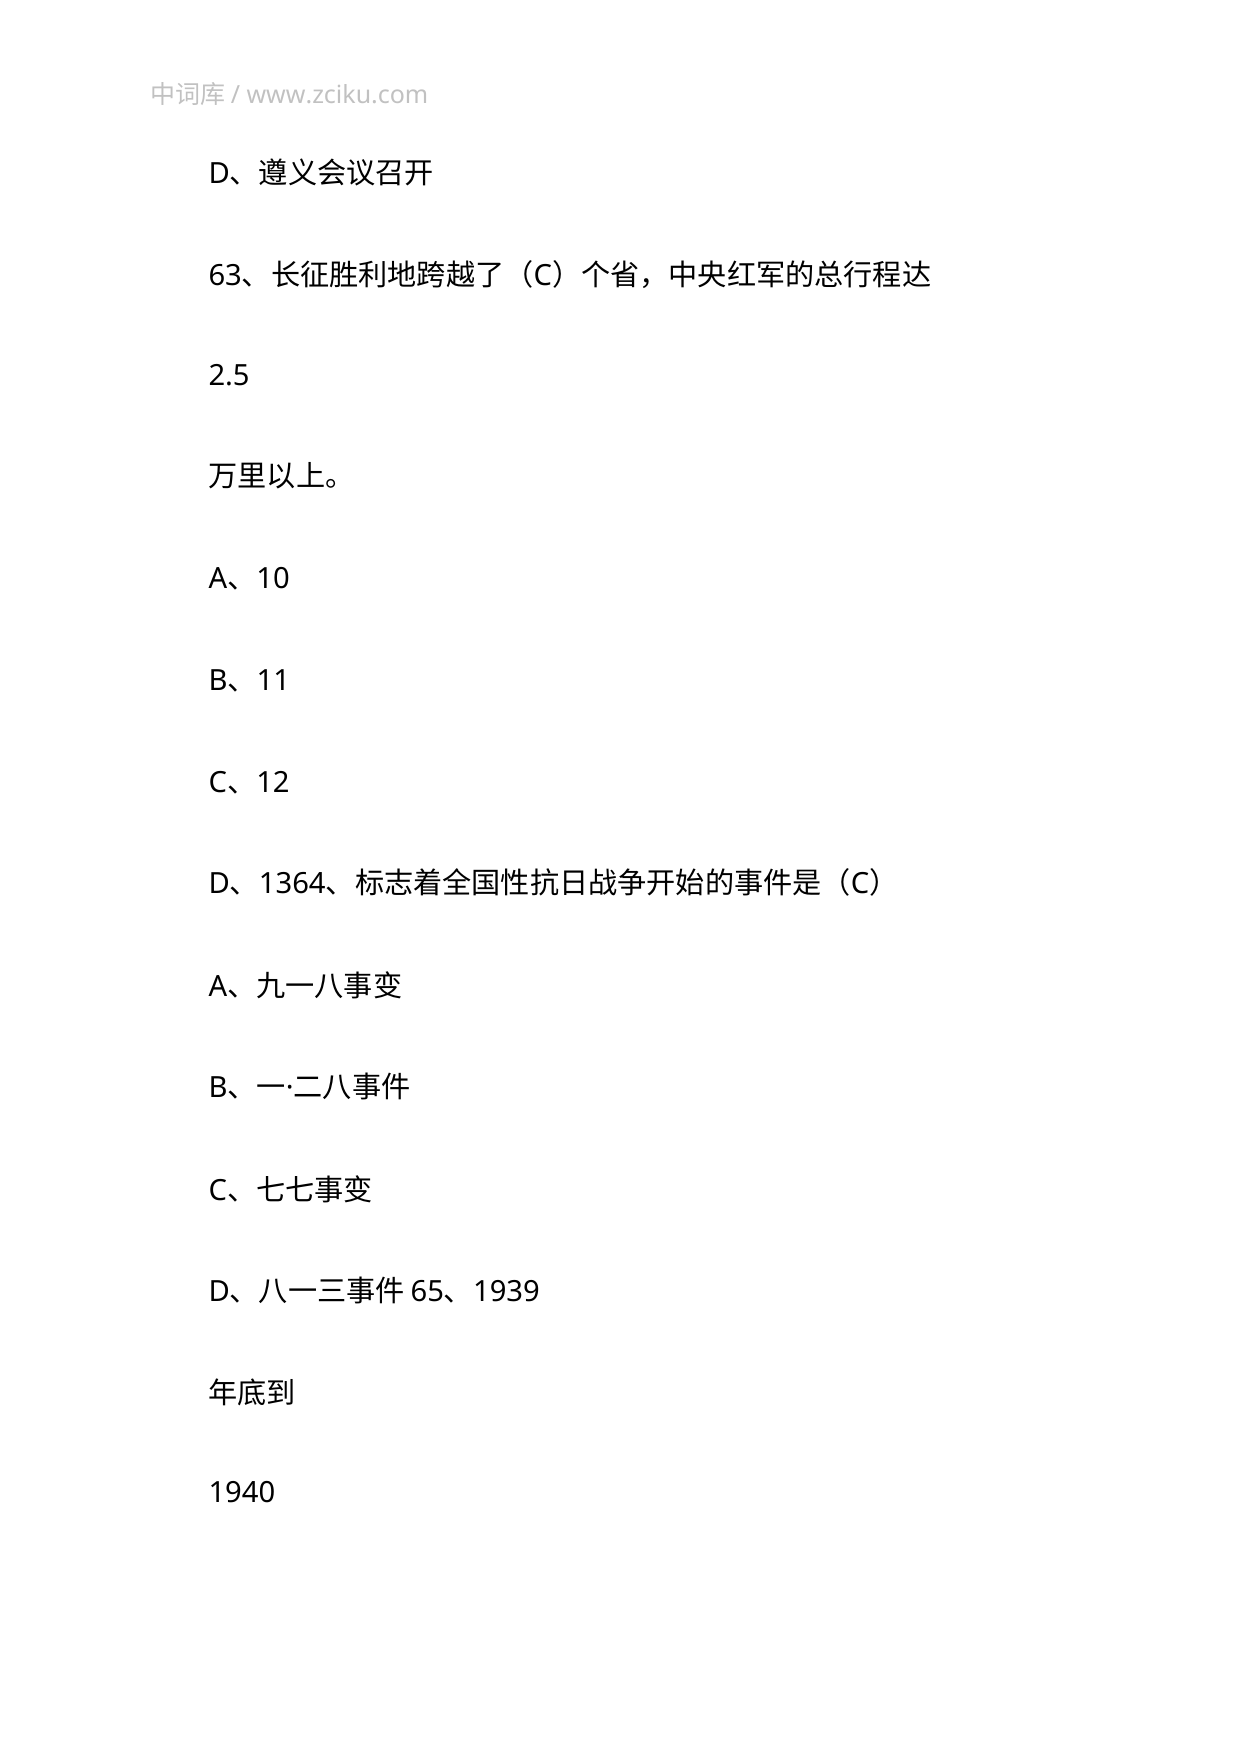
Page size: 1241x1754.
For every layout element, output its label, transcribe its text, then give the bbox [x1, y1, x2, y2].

text 年底到 [150, 1370, 1090, 1412]
text C、七七事变 [150, 1166, 1090, 1208]
text D、八一三事件65、1939 [150, 1268, 1090, 1310]
text A、10 [150, 554, 1090, 597]
text B、11 [150, 656, 1090, 698]
text 63、长征胜利地跨越了（C）个省，中央红军的总行程达 [150, 252, 1090, 294]
text 1940 [150, 1472, 1090, 1511]
text C、12 [150, 758, 1090, 801]
text 万里以上。 [150, 452, 1090, 495]
text D、1364、标志着全国性抗日战争开始的事件是（C） [150, 860, 1090, 902]
text A、九一八事变 [150, 962, 1090, 1004]
text 2.5 [150, 354, 1090, 394]
text D、遵义会议召开 [150, 150, 1090, 192]
text B、一·二八事件 [150, 1064, 1090, 1106]
